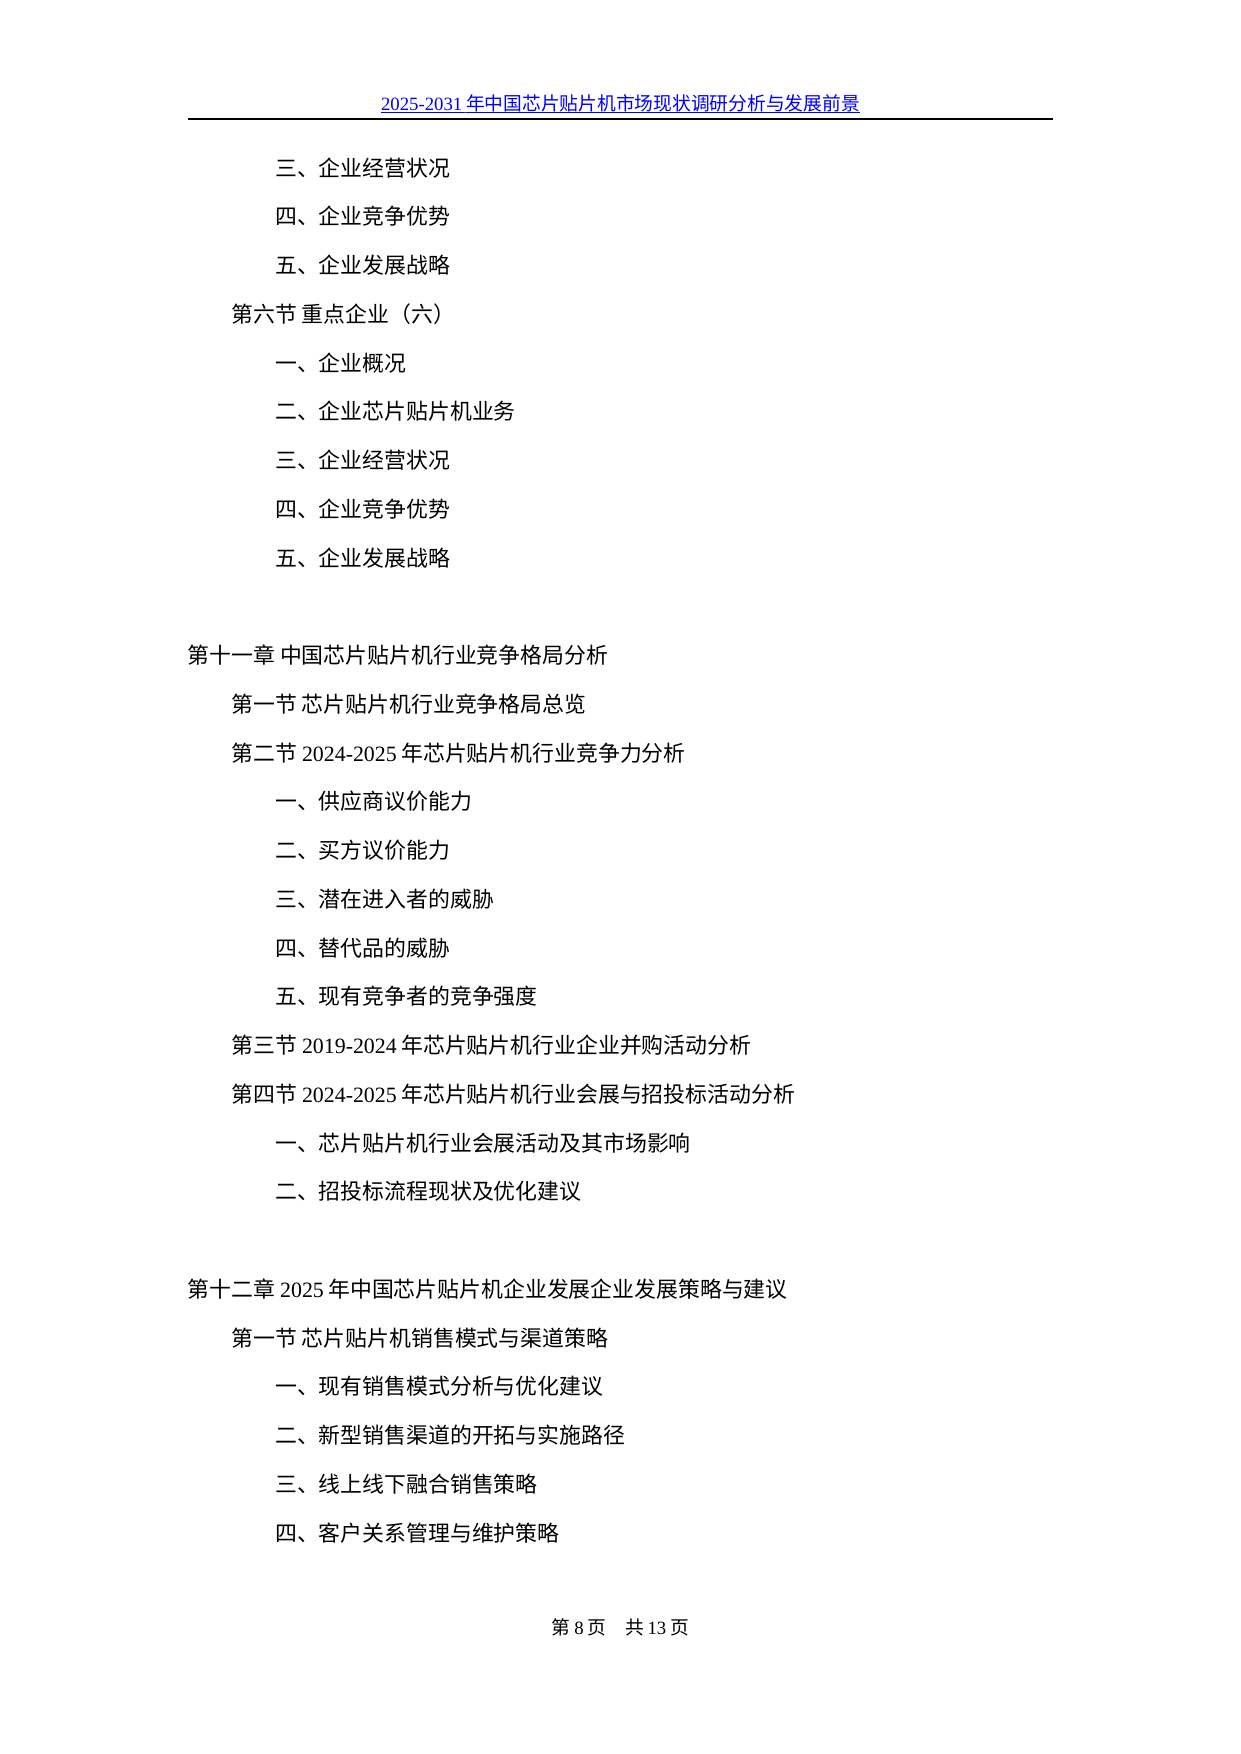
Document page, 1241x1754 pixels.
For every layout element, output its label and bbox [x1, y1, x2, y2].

text [187, 150, 1053, 1548]
